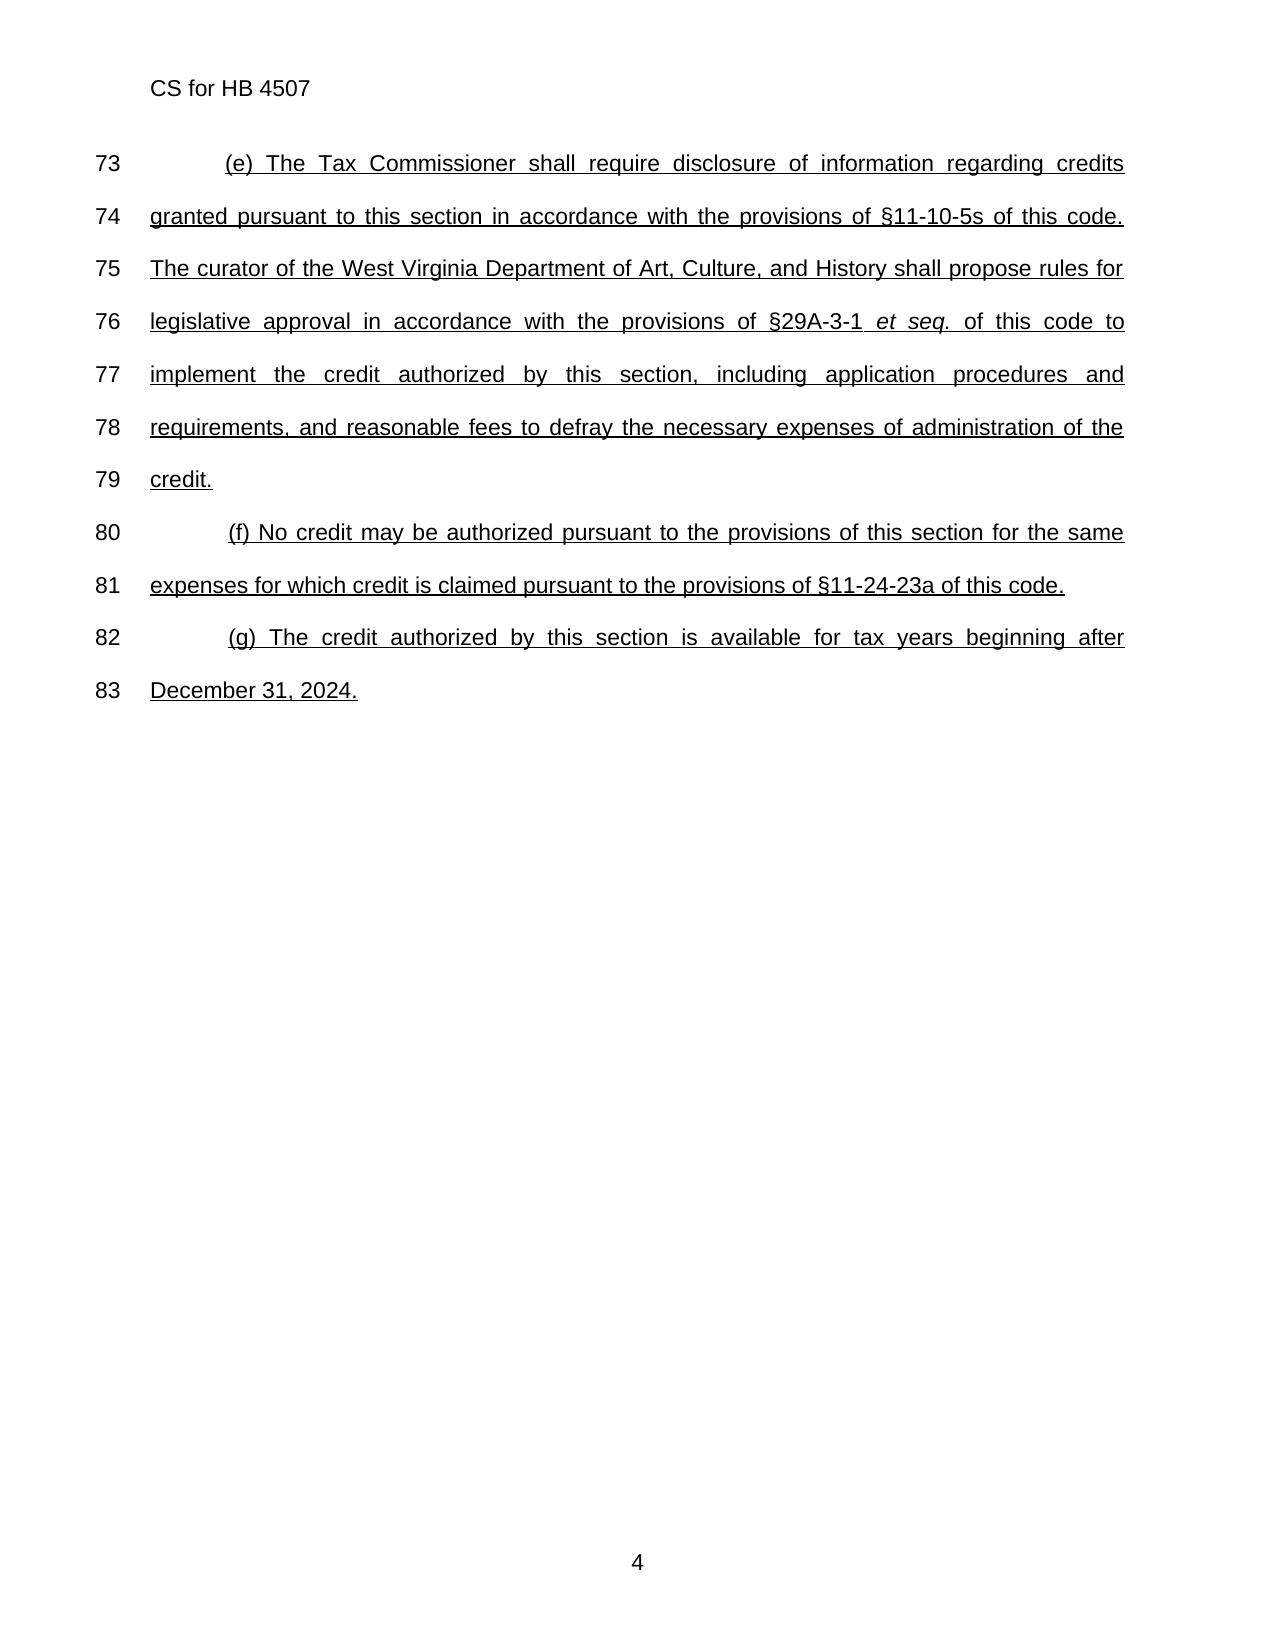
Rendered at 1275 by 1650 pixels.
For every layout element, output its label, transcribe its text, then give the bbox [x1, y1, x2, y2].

text (f) No credit may be authorized pursuant to the provisions of this section for the same expenses for which credit is claimed pursuant to the provisions of §11-24-23a of this code. [150, 519, 1125, 598]
text (e) The Tax Commissioner shall require disclosure of information regarding credits granted pursuant to this section in accordance with the provisions of §11-10-5s of this code. The curator of the West Virginia Department of Art, Culture, and History shall propose rules for legislative approval in accordance with the provisions of §29A-3-1 et seq. of this code to implement the credit authorized by this section, including application procedures and requirements, and reasonable fees to defray the necessary expenses of administration of the credit. [150, 332, 1125, 384]
text (e) The Tax Commissioner shall require disclosure of information regarding credits granted pursuant to this section in accordance with the provisions of §11-10-5s of this code. The curator of the West Virginia Department of Art, Culture, and History shall propose rules for legislative approval in accordance with the provisions of §29A-3-1 et seq. of this code to implement the credit authorized by this section, including application procedures and requirements, and reasonable fees to defray the necessary expenses of administration of the credit. [150, 385, 1125, 493]
text (e) The Tax Commissioner shall require disclosure of information regarding credits granted pursuant to this section in accordance with the provisions of §11-10-5s of this code. The curator of the West Virginia Department of Art, Culture, and History shall propose rules for legislative approval in accordance with the provisions of §29A-3-1 et seq. of this code to implement the credit authorized by this section, including application procedures and requirements, and reasonable fees to defray the necessary expenses of administration of the credit. [150, 150, 1125, 331]
text (g) The credit authorized by this section is available for tax years beginning after December 31, 2024. [150, 624, 1125, 703]
